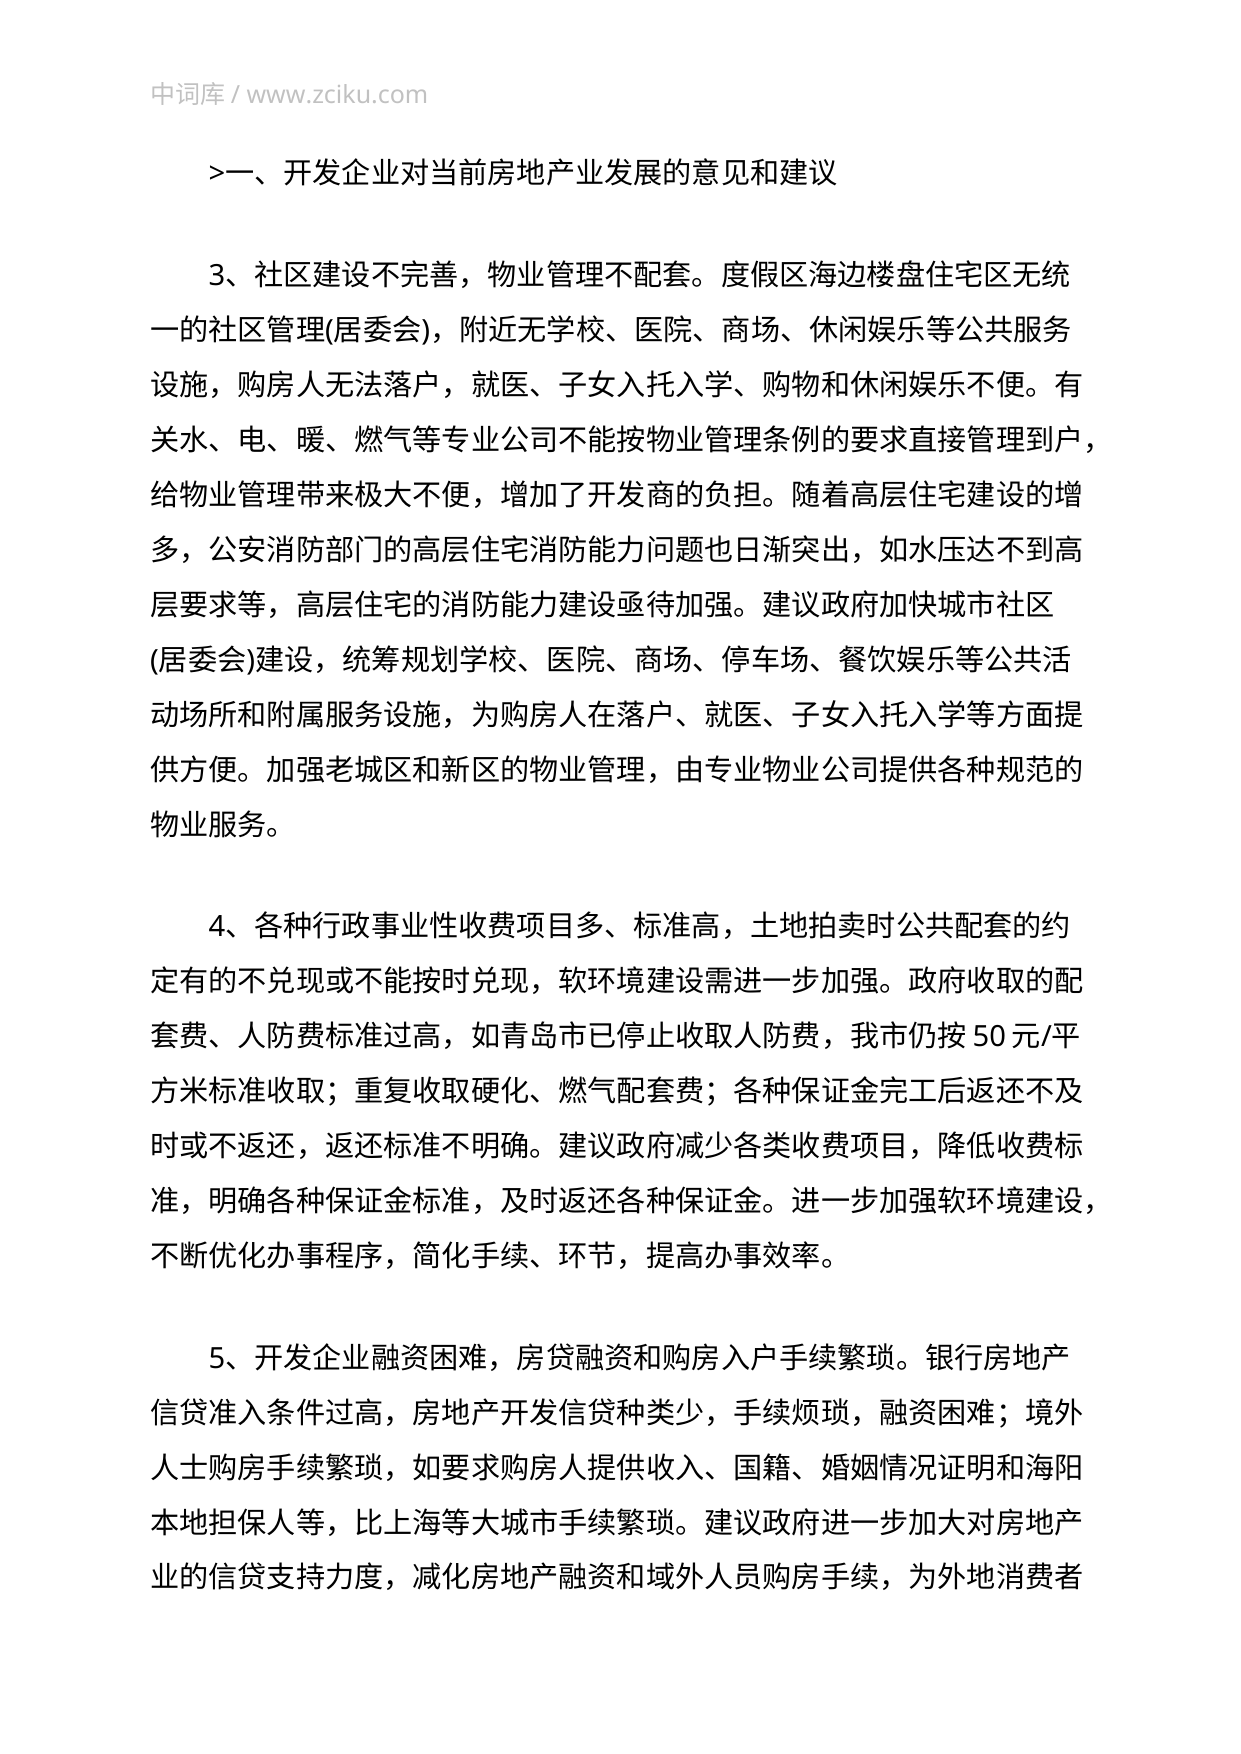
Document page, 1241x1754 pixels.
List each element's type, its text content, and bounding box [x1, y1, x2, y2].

text >一、开发企业对当前房地产业发展的意见和建议 [150, 150, 1090, 192]
text 4、各种行政事业性收费项目多、标准高，土地拍卖时公共配套的约定有的不兑现或不能按时兑现，软环境建设需进一步加强。政府收取的配套费、人防费标准过高，如青岛市已停止收取人防费，我市仍按50元/平方米标准收取；重复收取硬化、燃气配套费；各种保证金完工后返还不及时或不返还，返还标准不明确。建议政府减少各类收费项目，降低收费标准，明确各种保证金标准，及时返还各种保证金。进一步加强软环境建设，不断优化办事程序，简化手续、环节，提高办事效率。 [150, 903, 1090, 1275]
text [150, 1334, 1090, 1596]
text 3、社区建设不完善，物业管理不配套。度假区海边楼盘住宅区无统一的社区管理(居委会)，附近无学校、医院、商场、休闲娱乐等公共服务设施，购房人无法落户，就医、子女入托入学、购物和休闲娱乐不便。有关水、电、暖、燃气等专业公司不能按物业管理条例的要求直接管理到户，给物业管理带来极大不便，增加了开发商的负担。随着高层住宅建设的增多，公安消防部门的高层住宅消防能力问题也日渐突出，如水压达不到高层要求等，高层住宅的消防能力建设亟待加强。建议政府加快城市社区(居委会)建设，统筹规划学校、医院、商场、停车场、餐饮娱乐等公共活动场所和附属服务设施，为购房人在落户、就医、子女入托入学等方面提供方便。加强老城区和新区的物业管理，由专业物业公司提供各种规范的物业服务。 [150, 252, 1090, 843]
